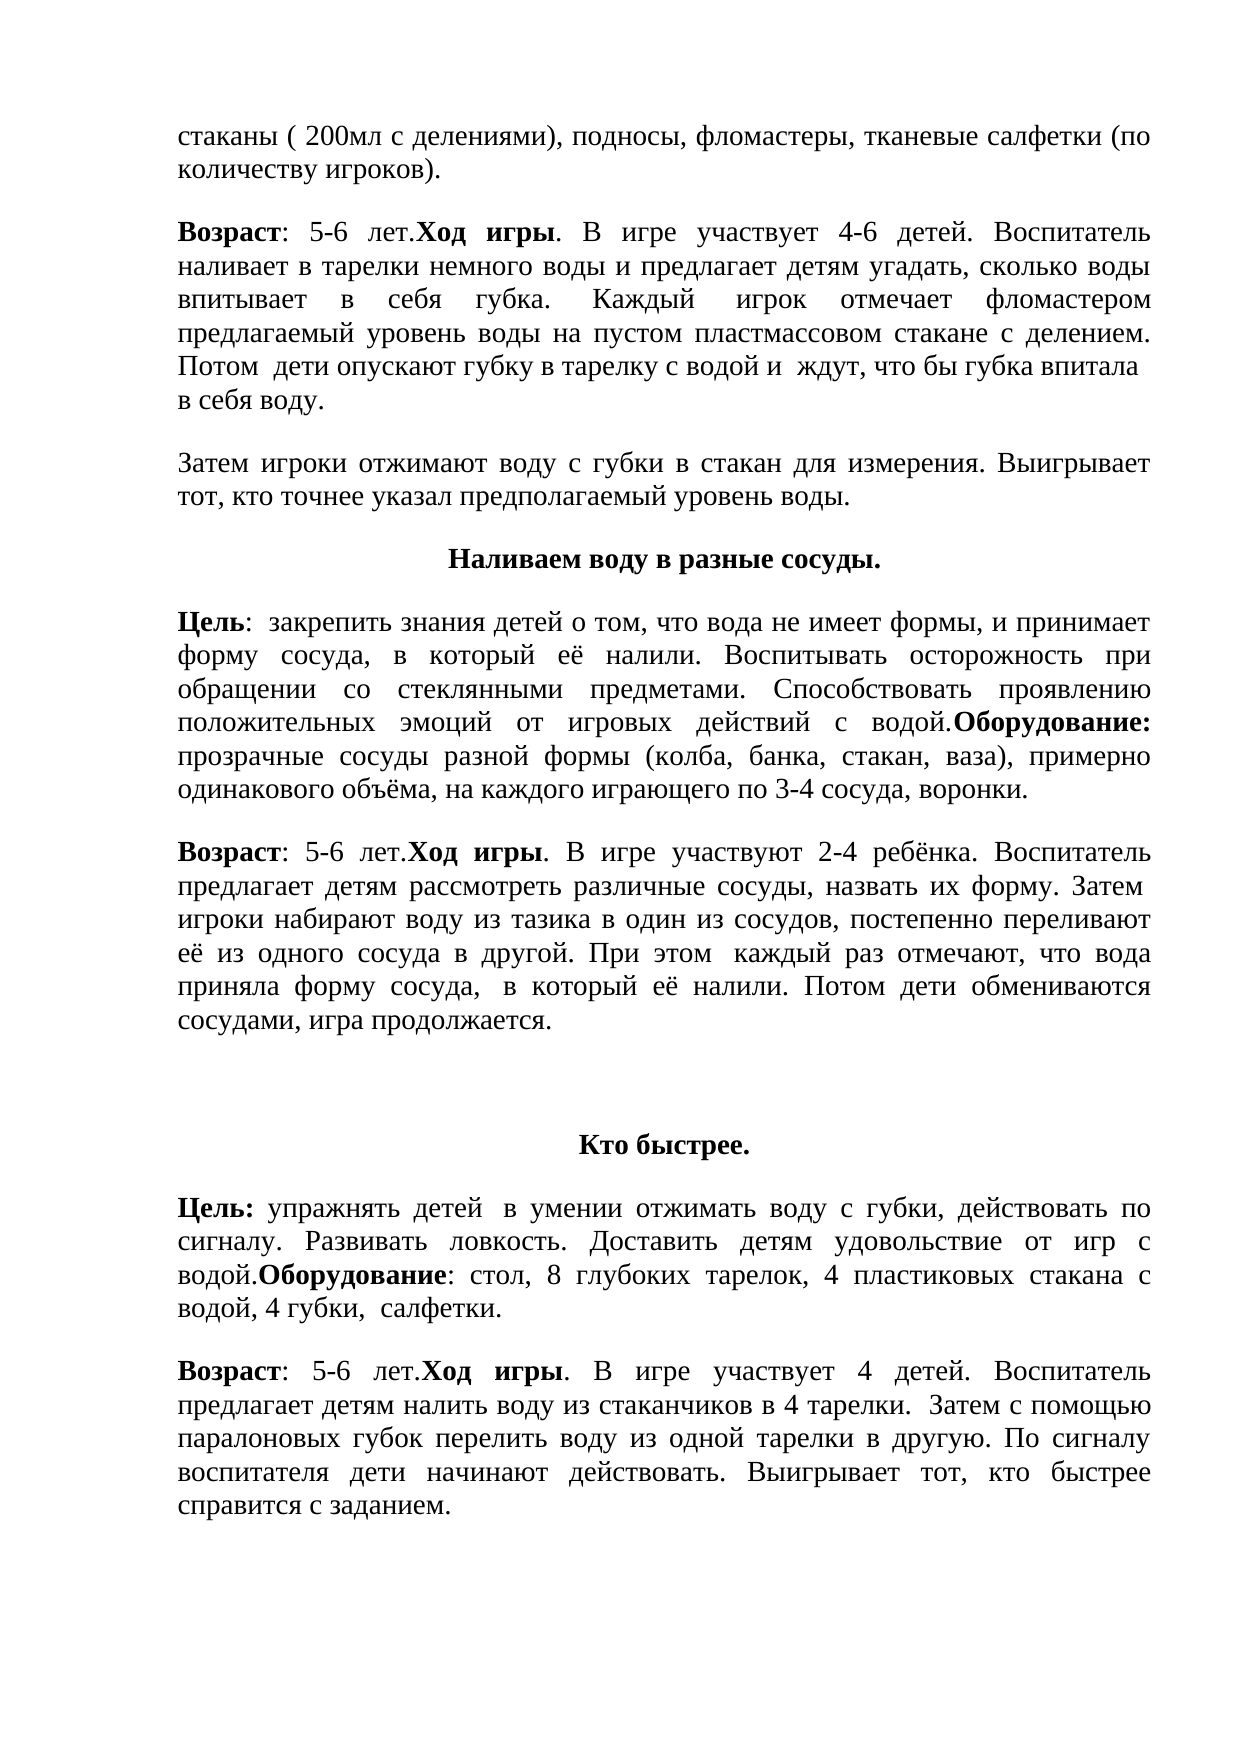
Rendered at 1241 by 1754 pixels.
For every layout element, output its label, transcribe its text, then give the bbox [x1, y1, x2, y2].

text Наливаем воду в разные сосуды. [177, 541, 1152, 574]
text Возраст: 5-6 лет.Ход игры. В игре участвуют 2-4 ребёнка. Воспитатель предлагает детям рассмотреть различные сосуды, назвать их форму. Затем игроки набирают воду из тазика в один из сосудов, постепенно переливают её из одного сосуда в другой. При этом каждый раз отмечают, что вода приняла форму сосуда, в который её налили. Потом дети обмениваются сосудами, игра продолжается. [177, 834, 1152, 1035]
text Затем игроки отжимают воду с губки в стакан для измерения. Выигрывает тот, кто точнее указал предполагаемый уровень воды. [177, 445, 1152, 512]
text Кто быстрее. [177, 1127, 1152, 1161]
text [177, 118, 1152, 185]
text Возраст: 5-6 лет.Ход игры. В игре участвует 4 детей. Воспитатель предлагает детям налить воду из стаканчиков в 4 тарелки. Затем с помощью паралоновых губок перелить воду из одной тарелки в другую. По сигналу воспитателя дети начинают действовать. Выигрывает тот, кто быстрее справится с заданием. [177, 1353, 1152, 1521]
text Цель: упражнять детей в умении отжимать воду с губки, действовать по сигналу. Развивать ловкость. Доставить детям удовольствие от игр с водой.Оборудование: стол, 8 глубоких тарелок, 4 пластиковых стакана с водой, 4 губки, салфетки. [177, 1190, 1152, 1324]
text Возраст: 5-6 лет.Ход игры. В игре участвует 4-6 детей. Воспитатель наливает в тарелки немного воды и предлагает детям угадать, сколько воды впитывает в себя губка. Каждый игрок отмечает фломастером предлагаемый уровень воды на пустом пластмассовом стакане с делением. Потом дети опускают губку в тарелку с водой и ждут, что бы губка впитала в себя воду. [177, 214, 1152, 416]
text Цель: закрепить знания детей о том, что вода не имеет формы, и принимает форму сосуда, в который её налили. Воспитывать осторожность при обращении со стеклянными предметами. Способствовать проявлению положительных эмоций от игровых действий с водой.Оборудование: прозрачные сосуды разной формы (колба, банка, стакан, ваза), примерно одинакового объёма, на каждого играющего по 3-4 сосуда, воронки. [177, 604, 1152, 805]
